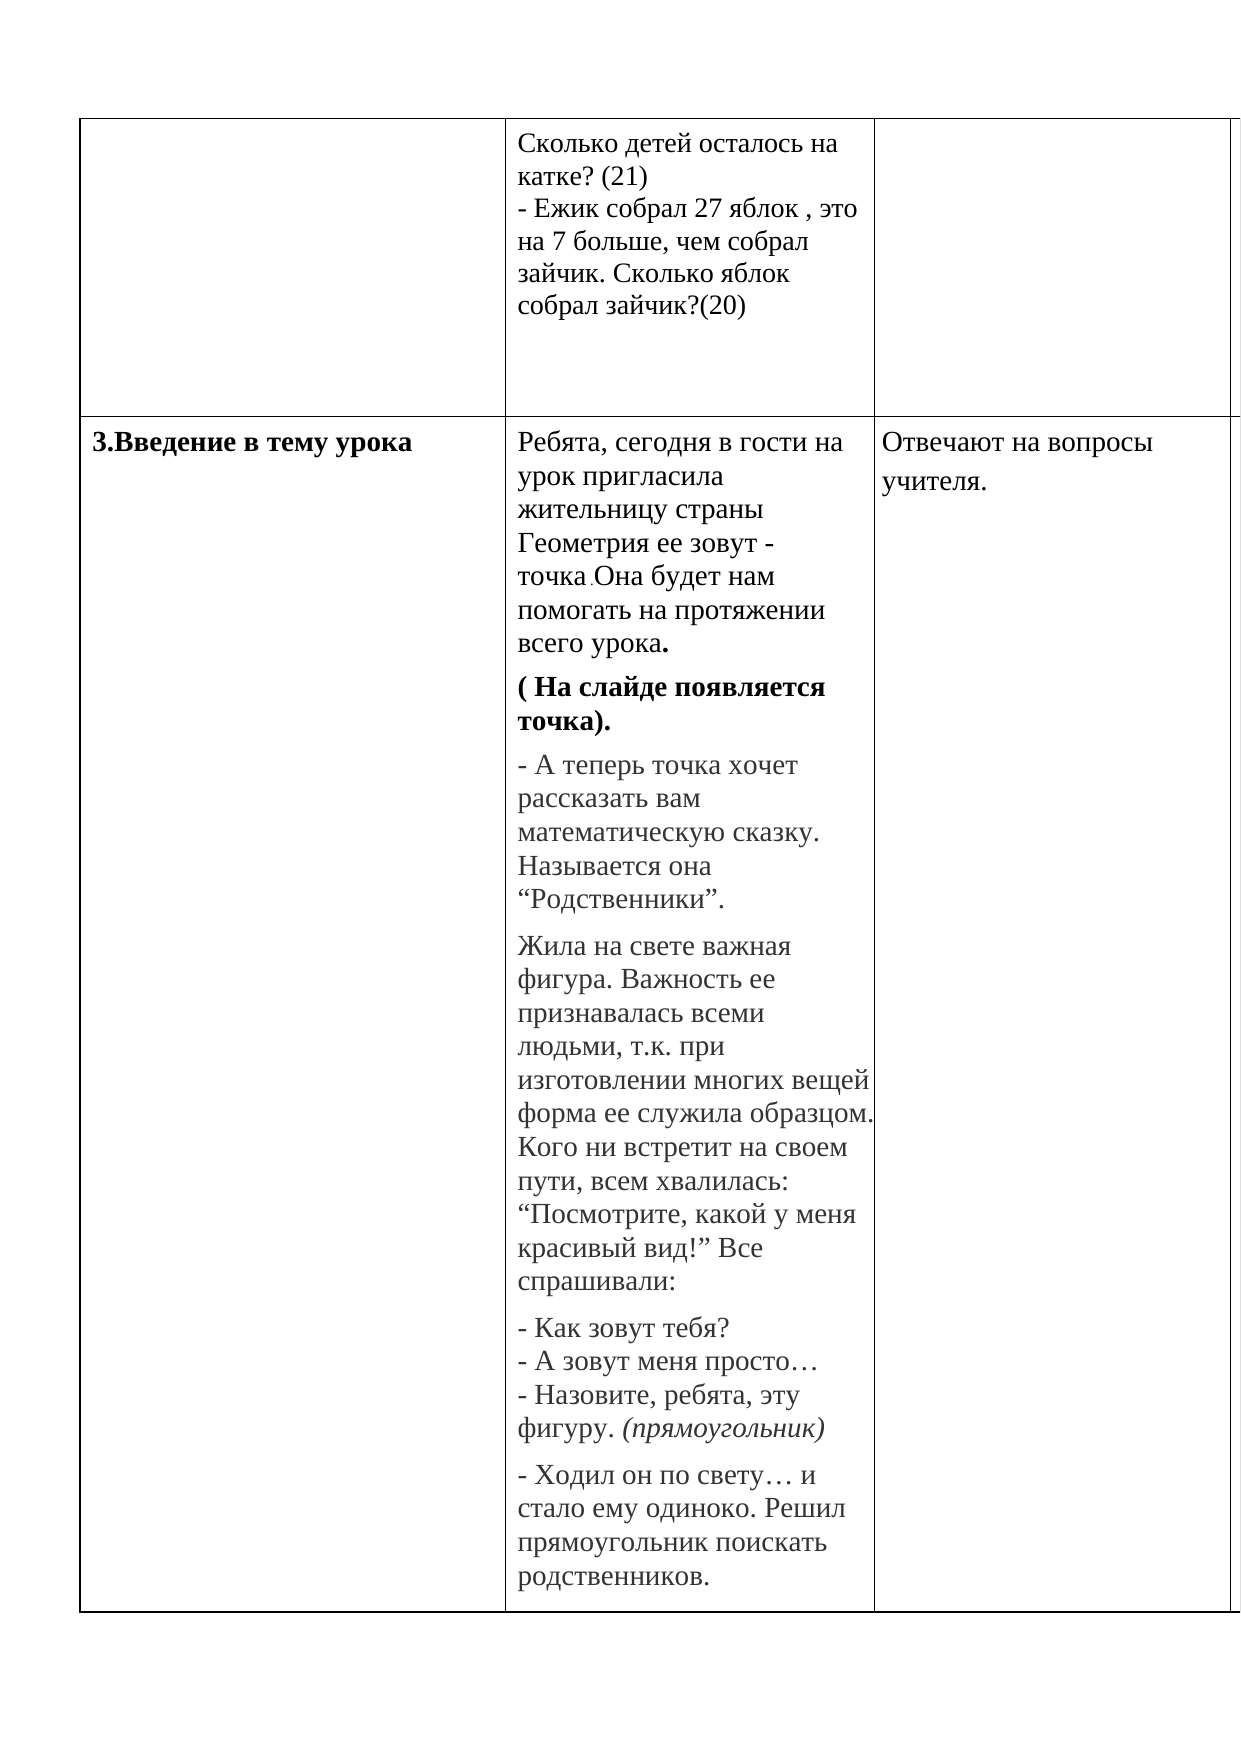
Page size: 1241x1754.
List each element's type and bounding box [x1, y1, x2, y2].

table_cell [875, 417, 1230, 1611]
table_cell [506, 417, 874, 1611]
table_cell [1231, 119, 1240, 416]
table_cell [1231, 417, 1240, 1611]
table_cell [81, 417, 505, 1611]
table_cell [875, 119, 1230, 416]
table_cell [506, 119, 874, 416]
table_cell [81, 119, 505, 416]
